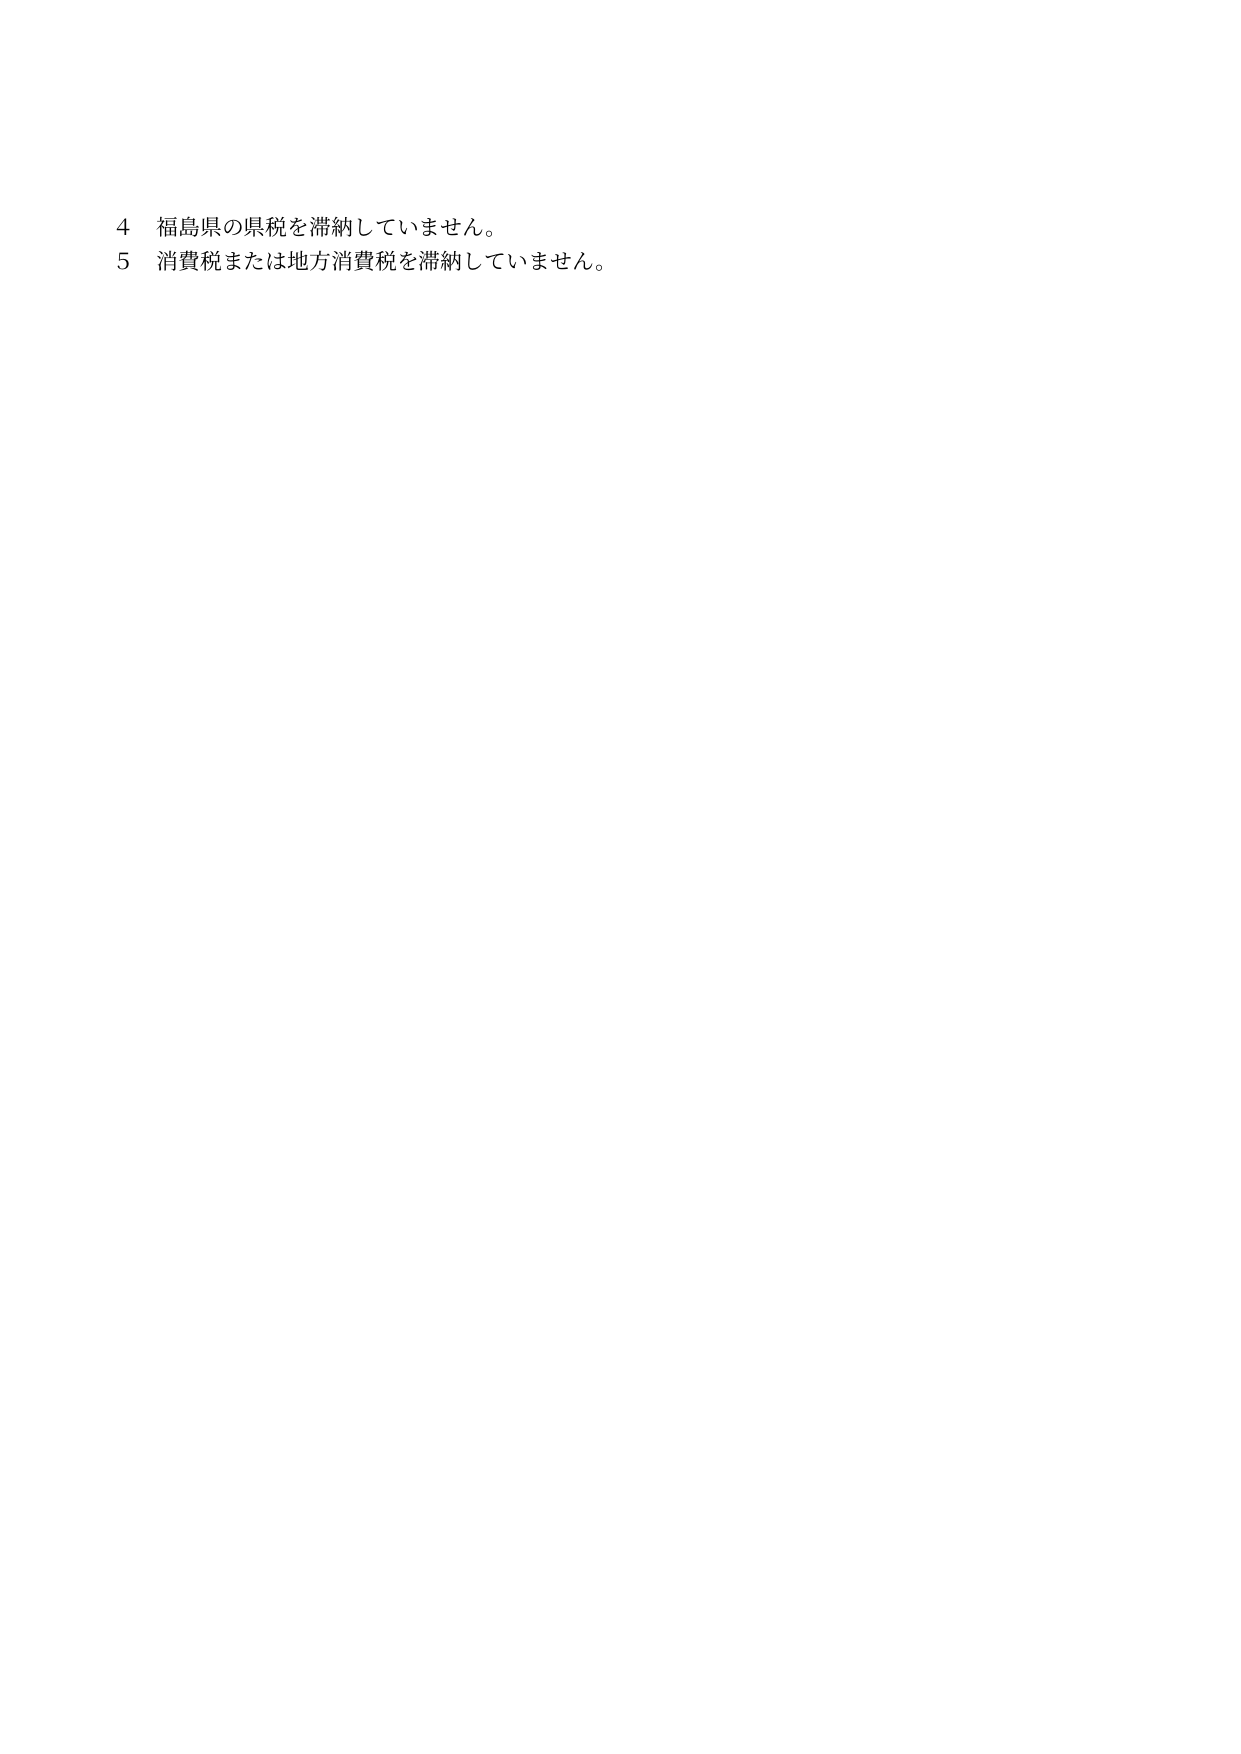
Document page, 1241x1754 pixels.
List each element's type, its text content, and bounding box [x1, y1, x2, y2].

text ４ 福島県の県税を滞納していません。 [112, 208, 1144, 243]
text ５ 消費税または地方消費税を滞納していません。 [112, 243, 1144, 277]
